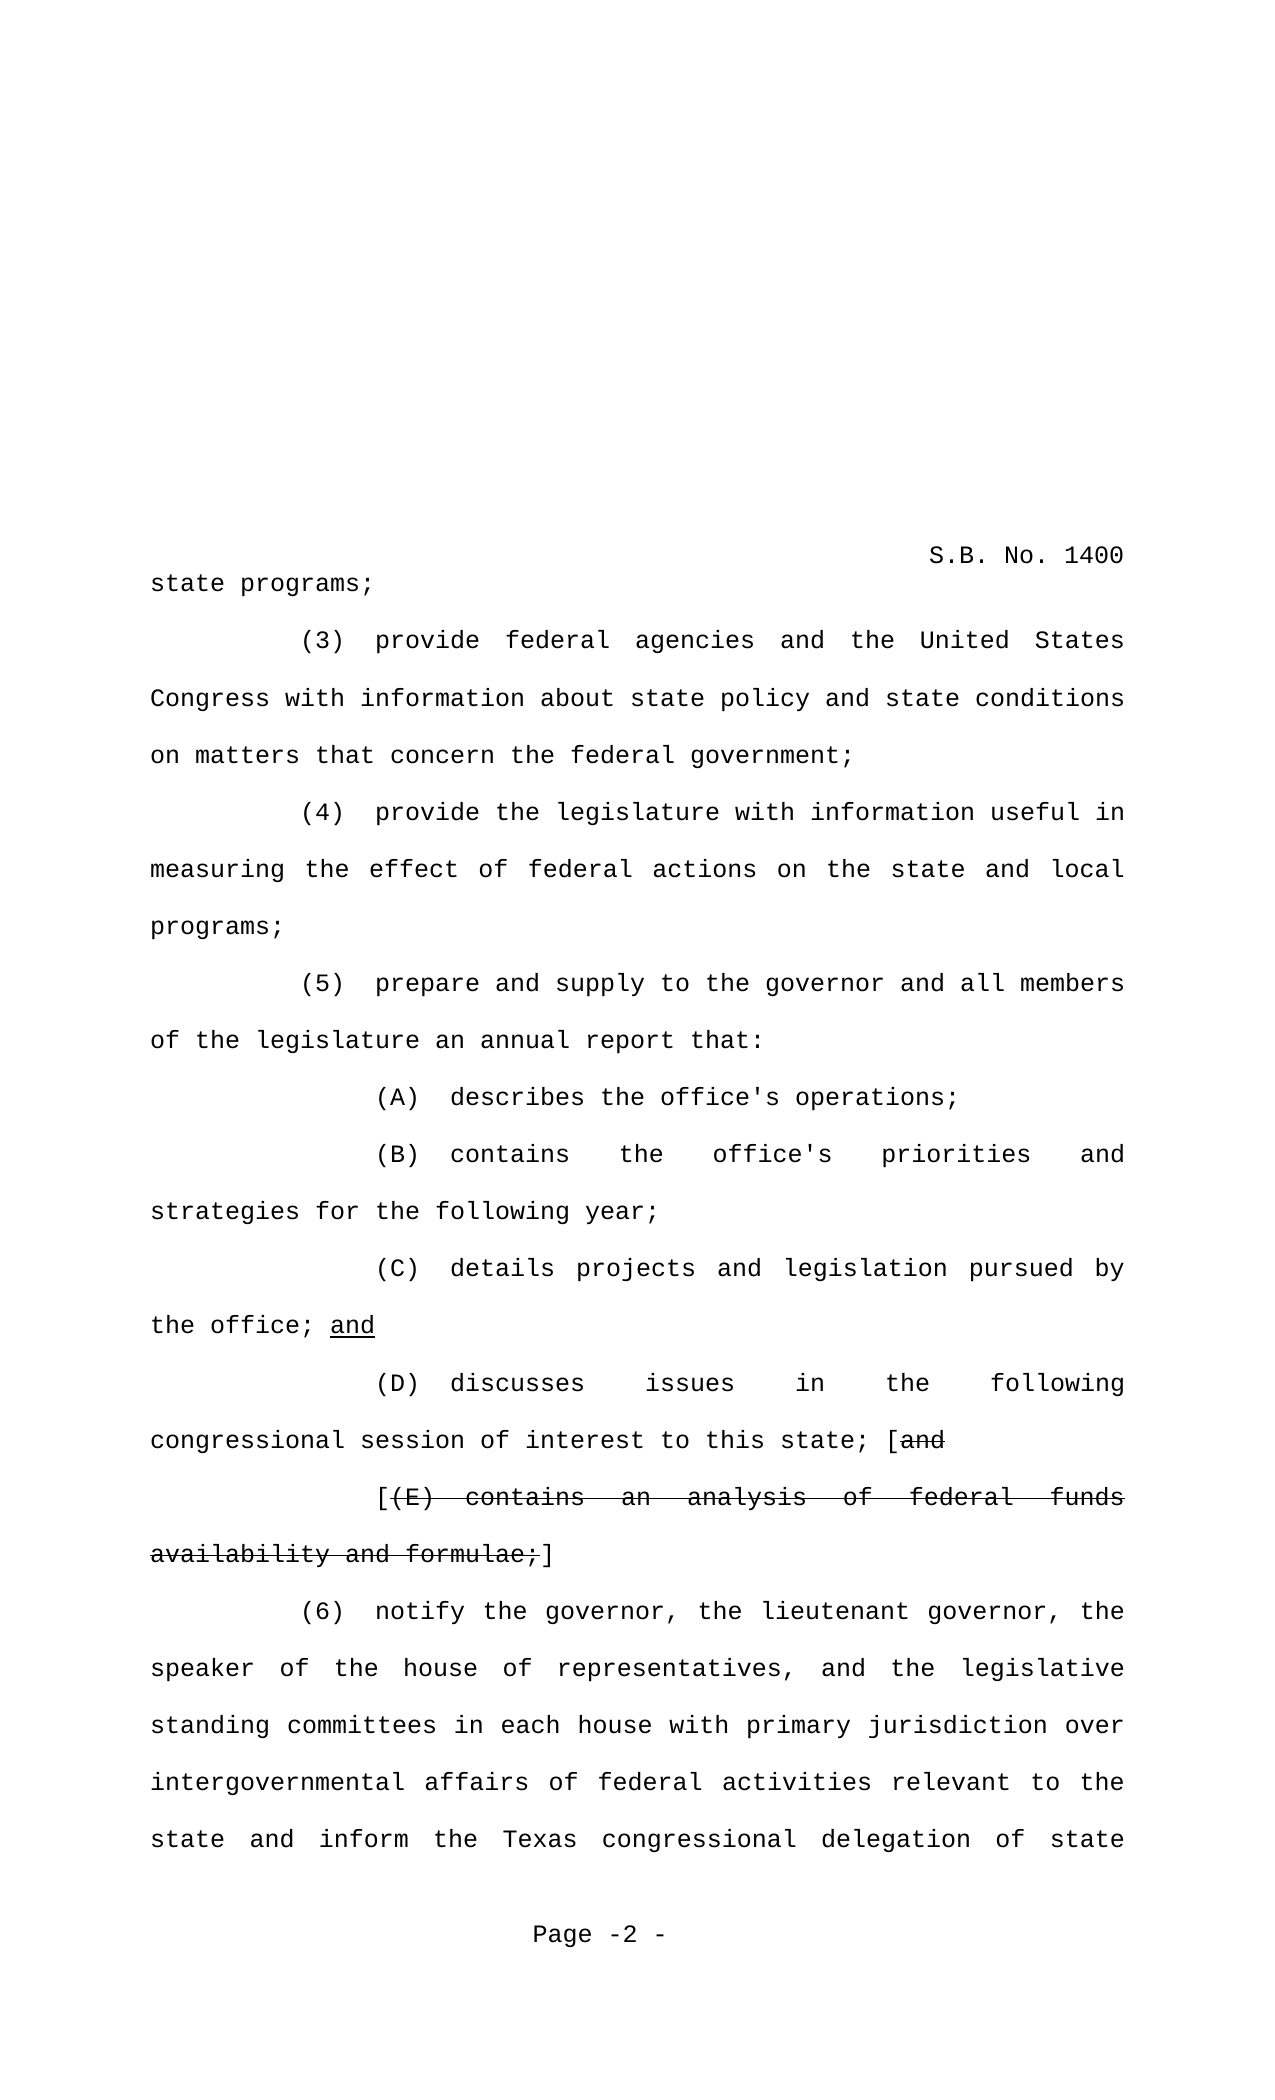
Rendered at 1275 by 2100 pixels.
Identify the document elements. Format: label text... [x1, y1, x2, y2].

text (4) provide the legislature with information useful in measuring the effect of federal actions on the state and local programs; [150, 799, 1125, 942]
text (A) describes the office's operations; [150, 1084, 1125, 1113]
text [150, 571, 1125, 599]
text (C) details projects and legislation pursued by the office; and [150, 1256, 1125, 1341]
text (5) prepare and supply to the governor and all members of the legislature an annual report that: [150, 970, 1125, 1056]
text (D) discusses issues in the following congressional session of interest to this state; [and [150, 1370, 1125, 1456]
text [(E) contains an analysis of federal funds availability and formulae;] [150, 1484, 1125, 1570]
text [150, 1598, 1125, 1855]
text (3) provide federal agencies and the United States Congress with information about state policy and state conditions on matters that concern the federal government; [150, 628, 1125, 771]
text (B) contains the office's priorities and strategies for the following year; [150, 1142, 1125, 1227]
